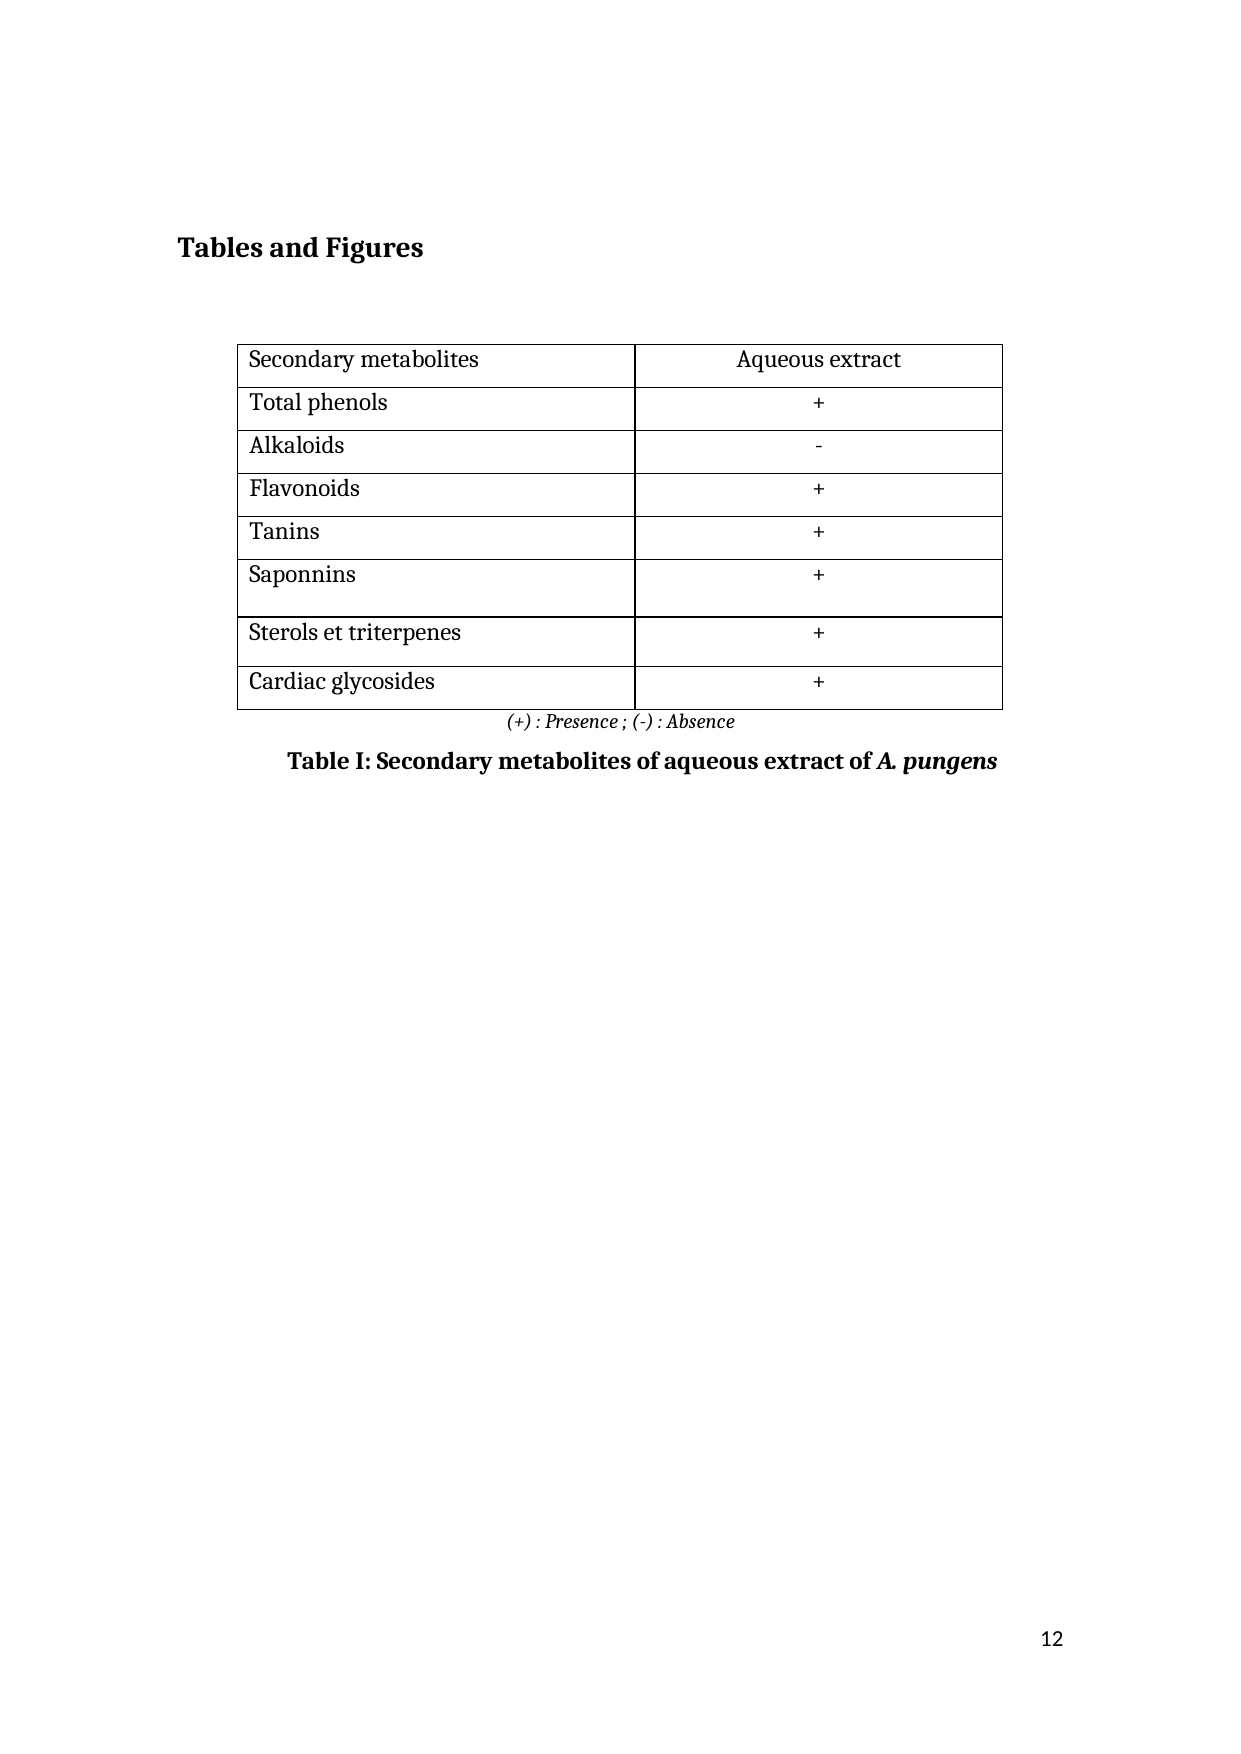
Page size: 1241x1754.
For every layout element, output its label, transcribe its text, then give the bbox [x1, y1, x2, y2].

table_cell Tanins [238, 517, 634, 559]
text Tables and Figures [177, 231, 1063, 264]
table_cell + [636, 517, 1002, 559]
table_cell + [636, 560, 1002, 616]
list Table I: Secondary metabolites of aqueous extract of A. pungens [222, 747, 1063, 776]
table_cell Cardiac glycosides [238, 667, 634, 709]
table_cell Saponnins [238, 560, 634, 616]
table_header Secondary metabolites [238, 345, 634, 387]
table_cell Sterols et triterpenes [238, 618, 634, 666]
table_cell (+) : Presence ; (-) : Absence [238, 710, 1002, 747]
table_cell + [636, 474, 1002, 516]
table_cell - [636, 431, 1002, 473]
table_cell + [636, 388, 1002, 430]
table_cell Alkaloids [238, 431, 634, 473]
table_cell Flavonoids [238, 474, 634, 516]
table_cell + [636, 618, 1002, 666]
table_cell Total phenols [238, 388, 634, 430]
table_header Aqueous extract [636, 345, 1002, 387]
table_cell + [636, 667, 1002, 709]
